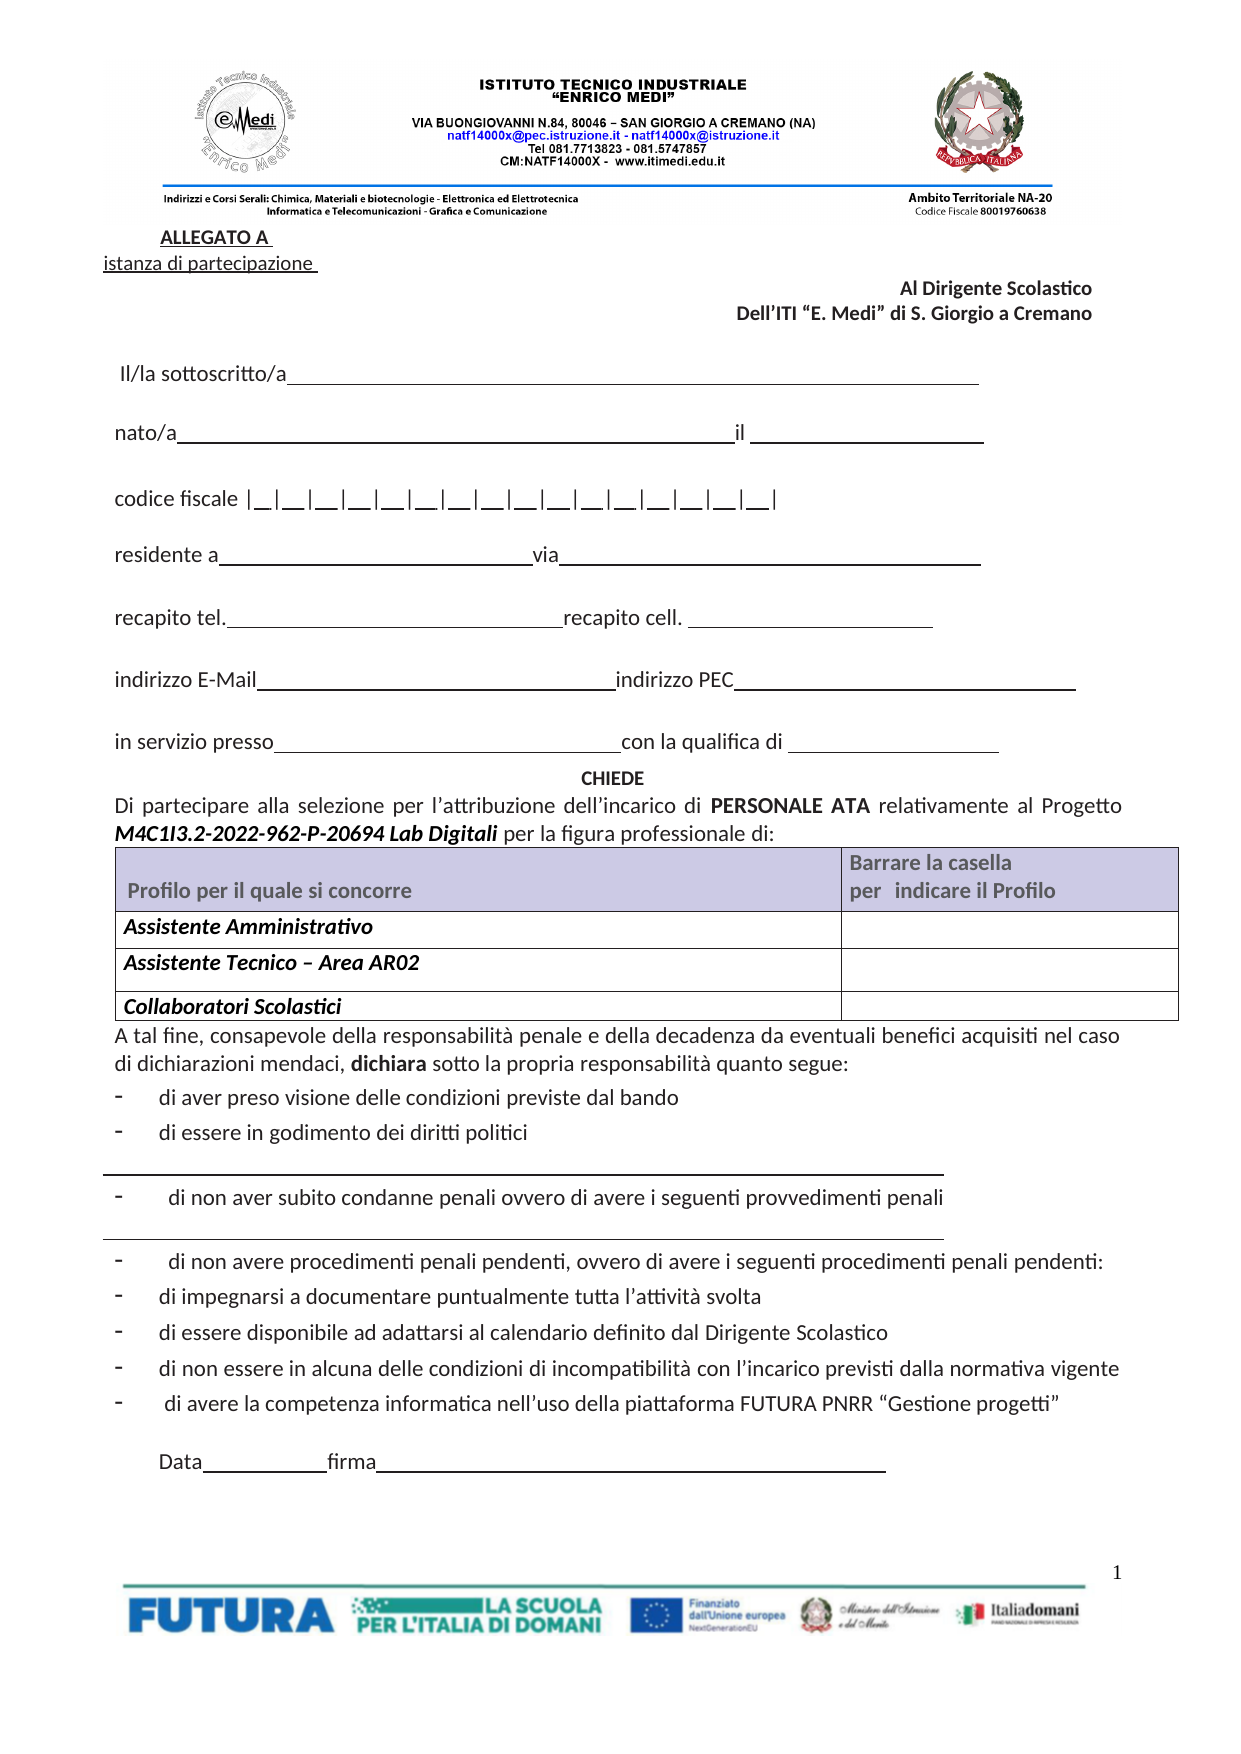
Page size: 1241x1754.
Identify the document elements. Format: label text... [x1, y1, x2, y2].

text nato/a il [114, 424, 1122, 444]
list di non avere procedimenti penali pendenti, ovvero di avere i seguenti procedimenti penali pendenti: [114, 1212, 1137, 1276]
text codice fiscale | | | | | | | | | | | | | | | | | [114, 484, 1122, 512]
list di non aver subito condanne penali ovvero di avere i seguenti provvedimenti penali [114, 1148, 1122, 1212]
picture [103, 1583, 1123, 1636]
text ALLEGATO A [103, 225, 1122, 250]
text Dell’ITI “E. Medi” di S. Giorgio a Cremano [103, 301, 1092, 326]
text Di partecipare alla selezione per l’attribuzione dell’incarico di PERSONALE ATA relativamente al Progetto M4C1I3.2-2022-962-P-20694 Lab Digitali per la figura professionale di: [114, 791, 1122, 847]
text Al Dirigente Scolastico [103, 275, 1092, 301]
list di avere la competenza informatica nell’uso della piattaforma FUTURA PNRR “Gestione progetti” [114, 1383, 1137, 1419]
text CHIEDE [115, 765, 1110, 791]
text in servizio presso con la qualifica di [114, 727, 1122, 755]
list di impegnarsi a documentare puntualmente tutta l’attività svolta [114, 1276, 1137, 1312]
table_header Barrare la casella per indicare il Profilo [842, 848, 1178, 911]
picture [103, 59, 1123, 225]
list di aver preso visione delle condizioni previste dal bando [114, 1077, 1122, 1112]
list di essere in godimento dei diritti politici [114, 1112, 1122, 1148]
text A tal fine, consapevole della responsabilità penale e della decadenza da eventuali benefici acquisiti nel caso di dichiarazioni mendaci, dichiara sotto la propria responsabilità quanto segue: [114, 1021, 1122, 1077]
text indirizzo E-Mail indirizzo PEC [114, 665, 1122, 693]
table_cell Assistente Tecnico – Area AR02 [116, 949, 841, 991]
table_cell [842, 949, 1178, 991]
list Data firma [159, 1447, 934, 1475]
table_cell [842, 912, 1178, 947]
text Il/la sottoscritto/a [114, 359, 904, 388]
text recapito tel. recapito cell. [114, 603, 1122, 631]
table_cell Collaboratori Scolastici [116, 992, 841, 1020]
table_cell Assistente Amministrativo [116, 912, 841, 947]
table_header Profilo per il quale si concorre [116, 848, 841, 911]
list di essere disponibile ad adattarsi al calendario definito dal Dirigente Scolastico [114, 1312, 1137, 1348]
list di non essere in alcuna delle condizioni di incompatibilità con l’incarico previsti dalla normativa vigente [114, 1348, 1137, 1383]
table_cell [842, 992, 1178, 1020]
text residente a via [114, 540, 1122, 568]
text istanza di partecipazione [103, 250, 1122, 275]
